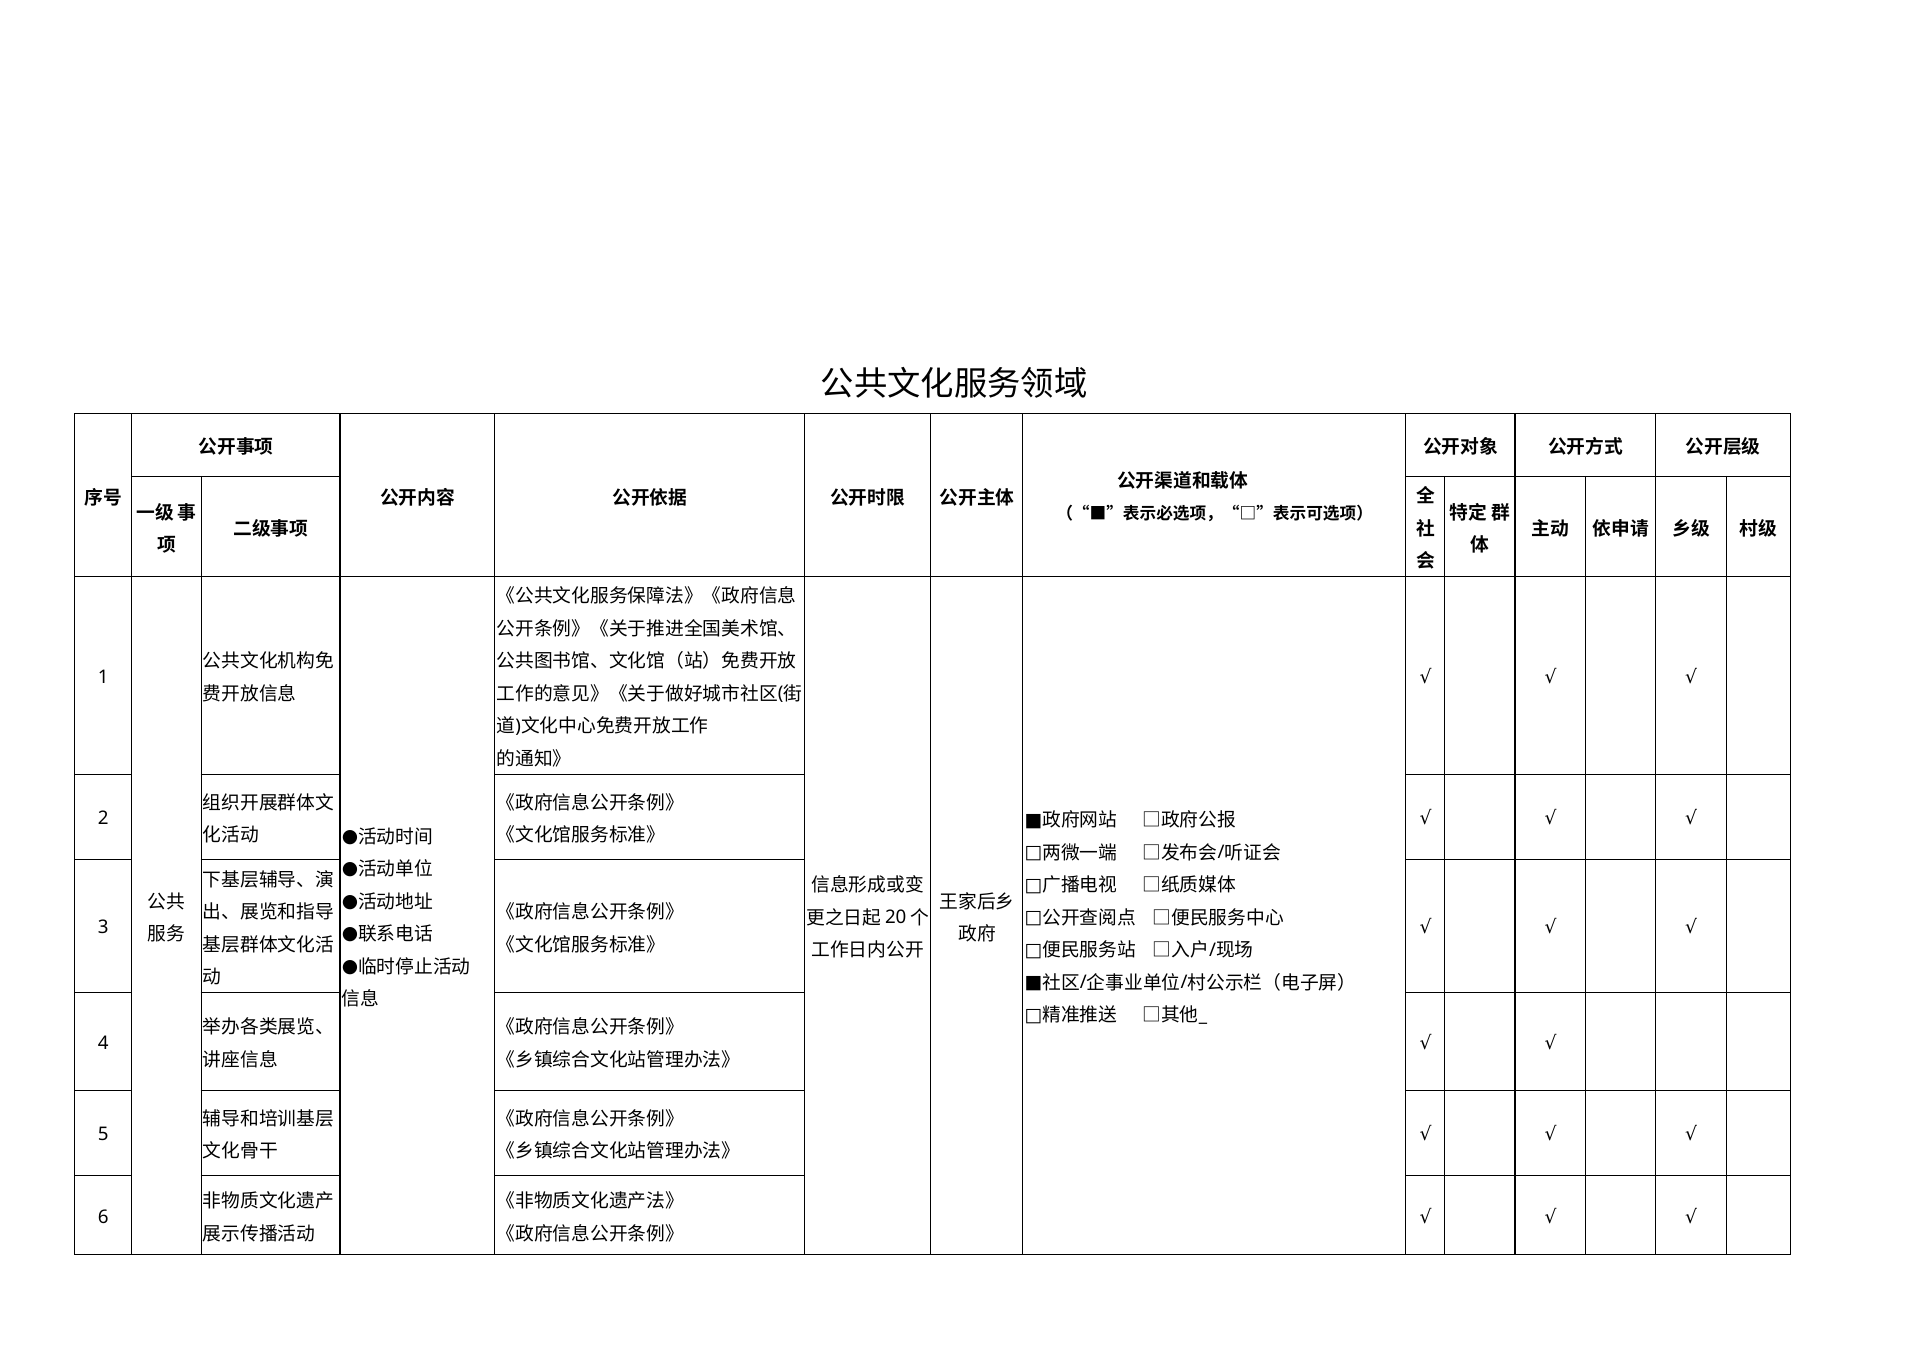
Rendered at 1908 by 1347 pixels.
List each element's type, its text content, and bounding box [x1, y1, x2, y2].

table_header 公开依据 [495, 414, 804, 576]
table_cell 乡级 [1656, 477, 1726, 576]
table_cell 特定 群体 [1445, 477, 1514, 576]
table_cell [1445, 860, 1514, 992]
table_cell 依申请 [1586, 477, 1655, 576]
table_cell 二级事项 [202, 477, 339, 576]
table_cell [1727, 993, 1790, 1089]
table_cell 非物质文化遗产展示传播活动 [202, 1176, 339, 1254]
table_cell √ [1656, 1176, 1726, 1254]
table_cell √ [1516, 860, 1585, 992]
table_cell [1586, 1176, 1655, 1254]
table_cell √ [1406, 1176, 1444, 1254]
table_cell 主动 [1516, 477, 1585, 576]
table_cell [1586, 1091, 1655, 1175]
table_cell √ [1516, 1091, 1585, 1175]
table_header 公开层级 [1656, 414, 1790, 476]
table_cell 公共 服务 [132, 577, 201, 1254]
text 公共文化服务领域 [75, 348, 1833, 413]
table_cell 1 [75, 577, 131, 773]
table_cell 举办各类展览、讲座信息 [202, 993, 339, 1089]
table_cell √ [1516, 993, 1585, 1089]
table_cell [1727, 577, 1790, 773]
table_cell 信息形成或变更之日起20个工作日内公开 [805, 577, 930, 1254]
table_header 公开渠道和载体 （“■”表示必选项，“□”表示可选项） [1023, 414, 1405, 576]
table_cell 《政府信息公开条例》 《乡镇综合文化站管理办法》 [495, 993, 804, 1089]
table_header 公开事项 [132, 414, 339, 476]
table_cell 5 [75, 1091, 131, 1175]
table_cell [1586, 860, 1655, 992]
table_cell 村级 [1727, 477, 1790, 576]
table_cell [1727, 1176, 1790, 1254]
table_cell √ [1516, 775, 1585, 859]
table_cell 4 [75, 993, 131, 1089]
table_cell [1727, 1091, 1790, 1175]
table_cell [1445, 577, 1514, 773]
table_cell [1445, 775, 1514, 859]
table_cell √ [1406, 1091, 1444, 1175]
table_cell √ [1406, 577, 1444, 773]
table_cell [1445, 1176, 1514, 1254]
table_cell √ [1656, 577, 1726, 773]
table_cell 《政府信息公开条例》 《文化馆服务标准》 [495, 860, 804, 992]
table_cell 组织开展群体文化活动 [202, 775, 339, 859]
table_cell √ [1406, 993, 1444, 1089]
table_header 公开对象 [1406, 414, 1514, 476]
table_cell √ [1516, 1176, 1585, 1254]
table_cell [1445, 993, 1514, 1089]
table_cell [1586, 577, 1655, 773]
table_cell 2 [75, 775, 131, 859]
table_header 序号 [75, 414, 131, 576]
table_cell 3 [75, 860, 131, 992]
table_cell 一级 事项 [132, 477, 201, 576]
table_cell [1656, 993, 1726, 1089]
table_cell 公共文化机构免费开放信息 [202, 577, 339, 773]
table_cell 《政府信息公开条例》 《乡镇综合文化站管理办法》 [495, 1091, 804, 1175]
table_cell 下基层辅导、演出、展览和指导基层群体文化活动 [202, 860, 339, 992]
table_cell [1586, 775, 1655, 859]
table_cell [1727, 860, 1790, 992]
table_cell [1445, 1091, 1514, 1175]
table_cell ●活动时间 ●活动单位 ●活动地址 ●联系电话 ●临时停止活动 信息 [341, 577, 494, 1254]
table_cell 《公共文化服务保障法》《政府信息公开条例》《关于推进全国美术馆、公共图书馆、文化馆（站）免费开放工作的意见》《关于做好城市社区(街道)文化中心免费开放工作 的通知》 [495, 577, 804, 773]
table_cell [1727, 775, 1790, 859]
table_cell √ [1406, 775, 1444, 859]
table_cell 6 [75, 1176, 131, 1254]
table_header 公开内容 [341, 414, 494, 576]
table_cell 王家后乡 政府 [931, 577, 1022, 1254]
table_cell √ [1656, 1091, 1726, 1175]
table_header 公开方式 [1516, 414, 1655, 476]
table_cell √ [1406, 860, 1444, 992]
table_cell 全社会 [1406, 477, 1444, 576]
table_cell √ [1656, 775, 1726, 859]
table_cell √ [1656, 860, 1726, 992]
table_cell [1586, 993, 1655, 1089]
table_cell 辅导和培训基层文化骨干 [202, 1091, 339, 1175]
table_cell √ [1516, 577, 1585, 773]
table_header 公开主体 [931, 414, 1022, 576]
table_cell 《政府信息公开条例》 《文化馆服务标准》 [495, 775, 804, 859]
table_cell 《非物质文化遗产法》 《政府信息公开条例》 [495, 1176, 804, 1254]
table_cell ■政府网站 □政府公报 □两微一端 □发布会/听证会 □广播电视 □纸质媒体 □公开查阅点 □便民服务中心 □便民服务站 □入户/现场 ■社区/企事业单位/村公示栏（电子屏） □精准推送 □其他_ [1023, 577, 1405, 1254]
table_header 公开时限 [805, 414, 930, 576]
